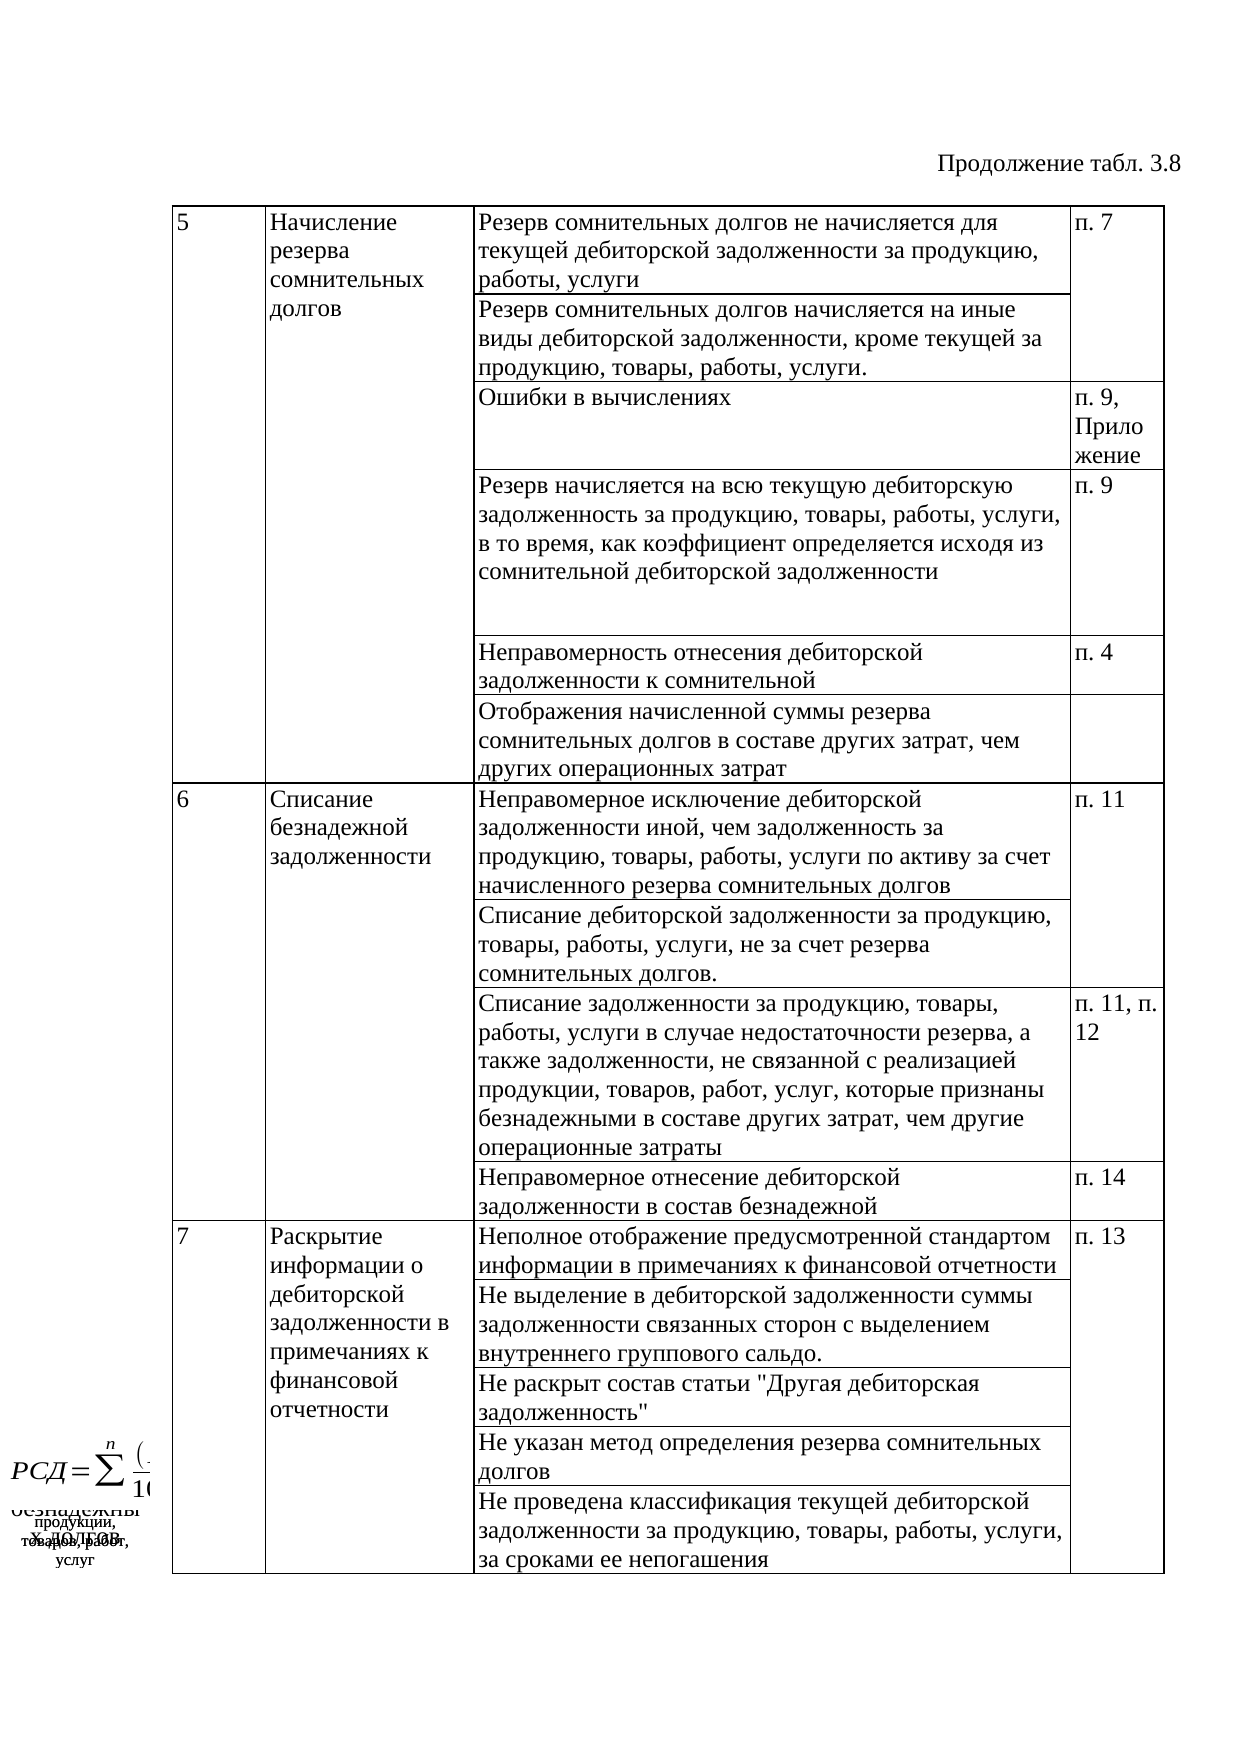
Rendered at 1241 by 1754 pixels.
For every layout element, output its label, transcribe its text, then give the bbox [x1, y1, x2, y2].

table_cell п. 9 [1071, 470, 1163, 635]
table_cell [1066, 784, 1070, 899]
table_cell Резерв начисляется на всю текущую дебиторскую задолженность за продукцию, товары, работы, услуги, в то время, как коэффициент определяется исходя из сомнительной дебиторской задолженности [475, 470, 1070, 635]
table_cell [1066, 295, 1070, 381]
table_cell Отображения начисленной суммы резерва сомнительных долгов в составе других затрат, чем других операционных затрат [475, 695, 1070, 782]
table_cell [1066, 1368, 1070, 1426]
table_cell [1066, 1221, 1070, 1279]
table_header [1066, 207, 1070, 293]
table_header 5 [173, 207, 265, 782]
table_cell п. 13 [1071, 1221, 1163, 1572]
table_cell Неправомерность отнесения дебиторской задолженности к сомнительной [475, 636, 1070, 694]
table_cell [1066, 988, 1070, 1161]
text Продолжение табл. 3.8 [177, 148, 1181, 176]
table_cell Ошибки в вычислениях [475, 382, 1070, 469]
table_cell 6 [173, 784, 265, 1220]
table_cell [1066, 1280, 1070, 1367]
table_cell п. 11, п. 12 [1071, 988, 1163, 1161]
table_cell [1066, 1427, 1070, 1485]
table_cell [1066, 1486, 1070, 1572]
table_cell 7 [173, 1221, 265, 1572]
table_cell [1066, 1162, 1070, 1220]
table_cell п. 14 [1071, 1162, 1163, 1220]
table_cell [1071, 695, 1163, 782]
table_header Начисление резерва сомнительных долгов [266, 207, 473, 782]
table_cell п. 4 [1071, 636, 1163, 694]
table_cell Списание безнадежной задолженности [266, 784, 473, 1220]
table_cell п. 11 [1071, 784, 1163, 987]
table_header п. 7 [1071, 207, 1163, 381]
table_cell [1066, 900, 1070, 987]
table_cell Раскрытие информации о дебиторской задолженности в примечаниях к финансовой отчетности [266, 1221, 473, 1572]
